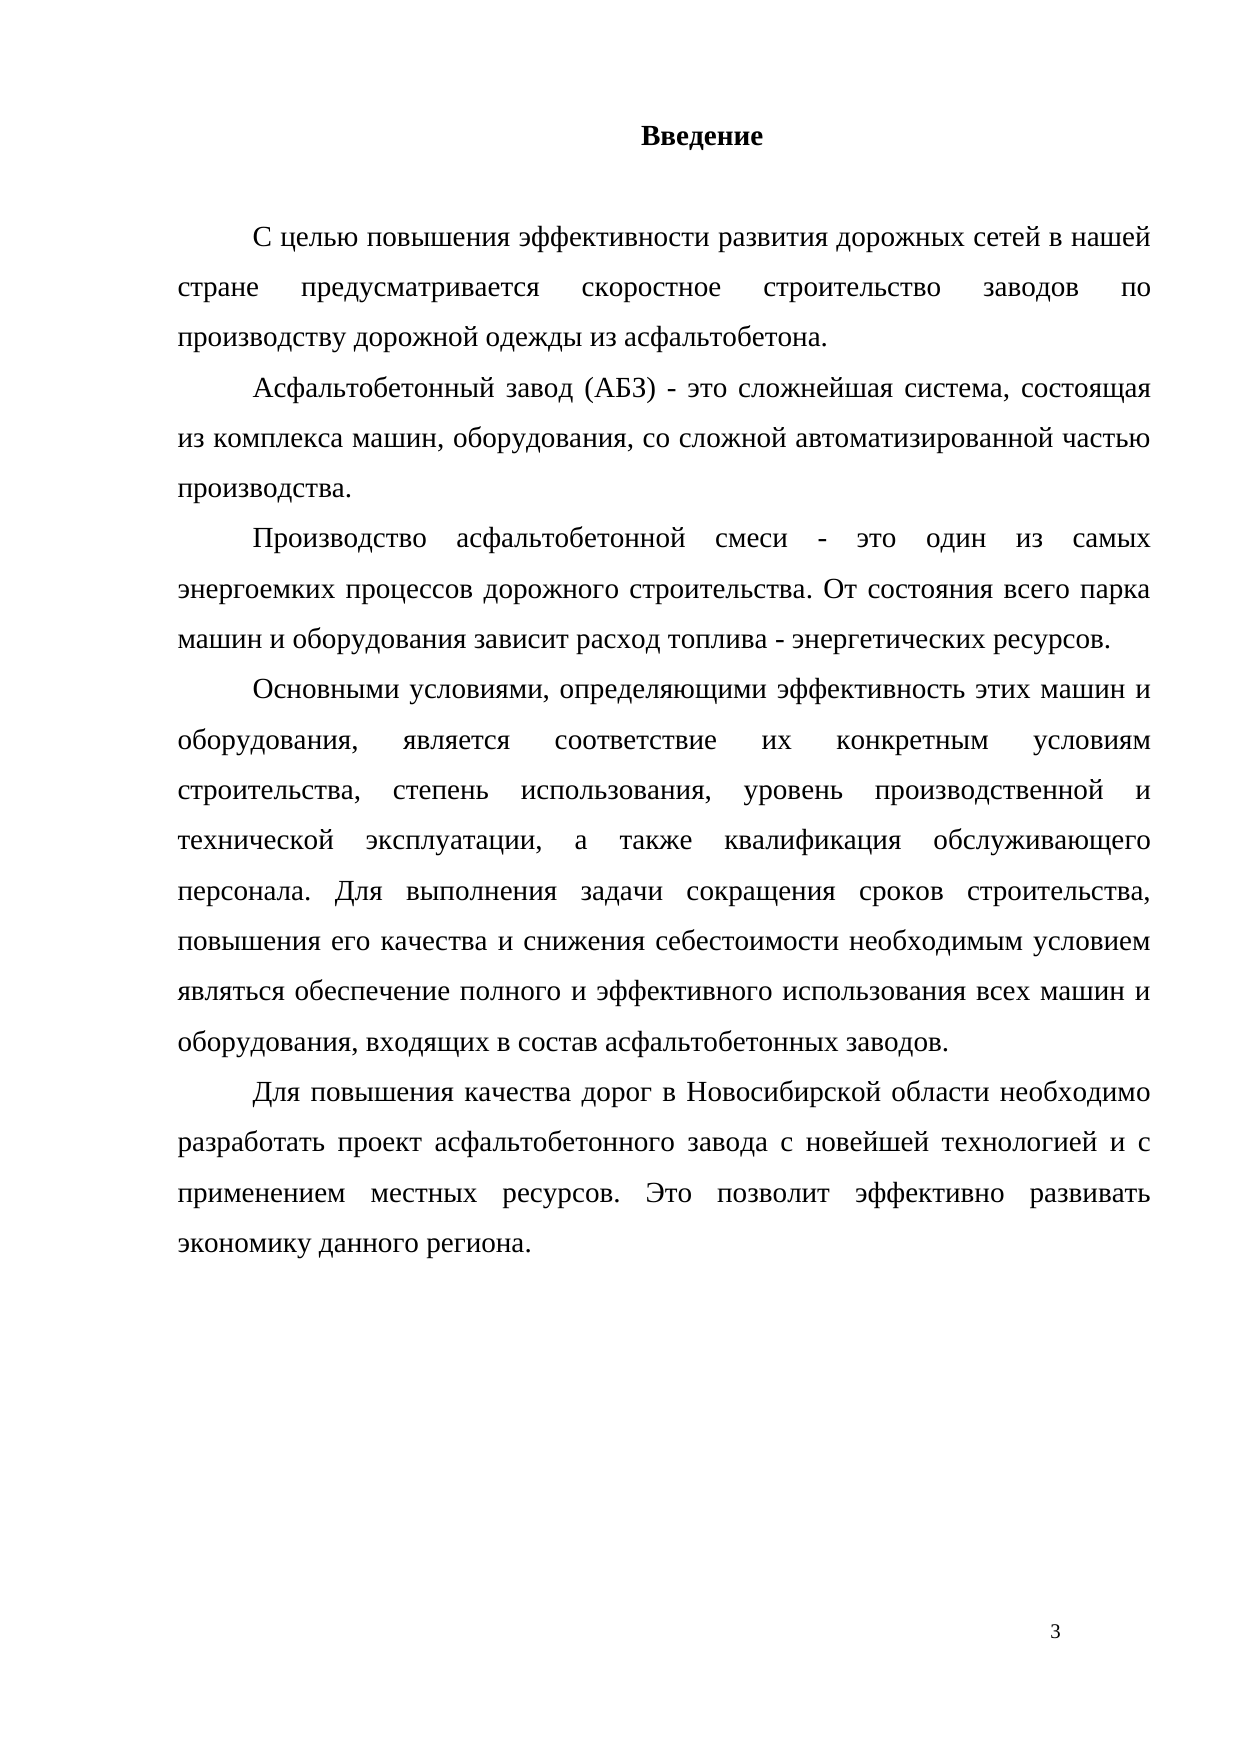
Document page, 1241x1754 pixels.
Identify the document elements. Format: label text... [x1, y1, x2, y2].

text Для повышения качества дорог в Новосибирской области необходимо разработать проект асфальтобетонного завода с новейшей технологией и с применением местных ресурсов. Это позволит эффективно развивать экономику данного региона. [177, 1074, 1152, 1258]
text Асфальтобетонный завод (АБЗ) - это сложнейшая система, состоящая из комплекса машин, оборудования, со сложной автоматизированной частью производства. [177, 370, 1152, 504]
text Введение [177, 118, 1152, 152]
text С целью повышения эффективности развития дорожных сетей в нашей стране предусматривается скоростное строительство заводов по производству дорожной одежды из асфальтобетона. [177, 219, 1152, 353]
text Производство асфальтобетонной смеси - это один из самых энергоемких процессов дорожного строительства. От состояния всего парка машин и оборудования зависит расход топлива - энергетических ресурсов. [177, 521, 1152, 655]
text Основными условиями, определяющими эффективность этих машин и оборудования, является соответствие их конкретным условиям строительства, степень использования, уровень производственной и технической эксплуатации, а также квалификация обслуживающего персонала. Для выполнения задачи сокращения сроков строительства, повышения его качества и снижения себестоимости необходимым условием являться обеспечение полного и эффективного использования всех машин и оборудования, входящих в состав асфальтобетонных заводов. [177, 672, 1152, 1057]
